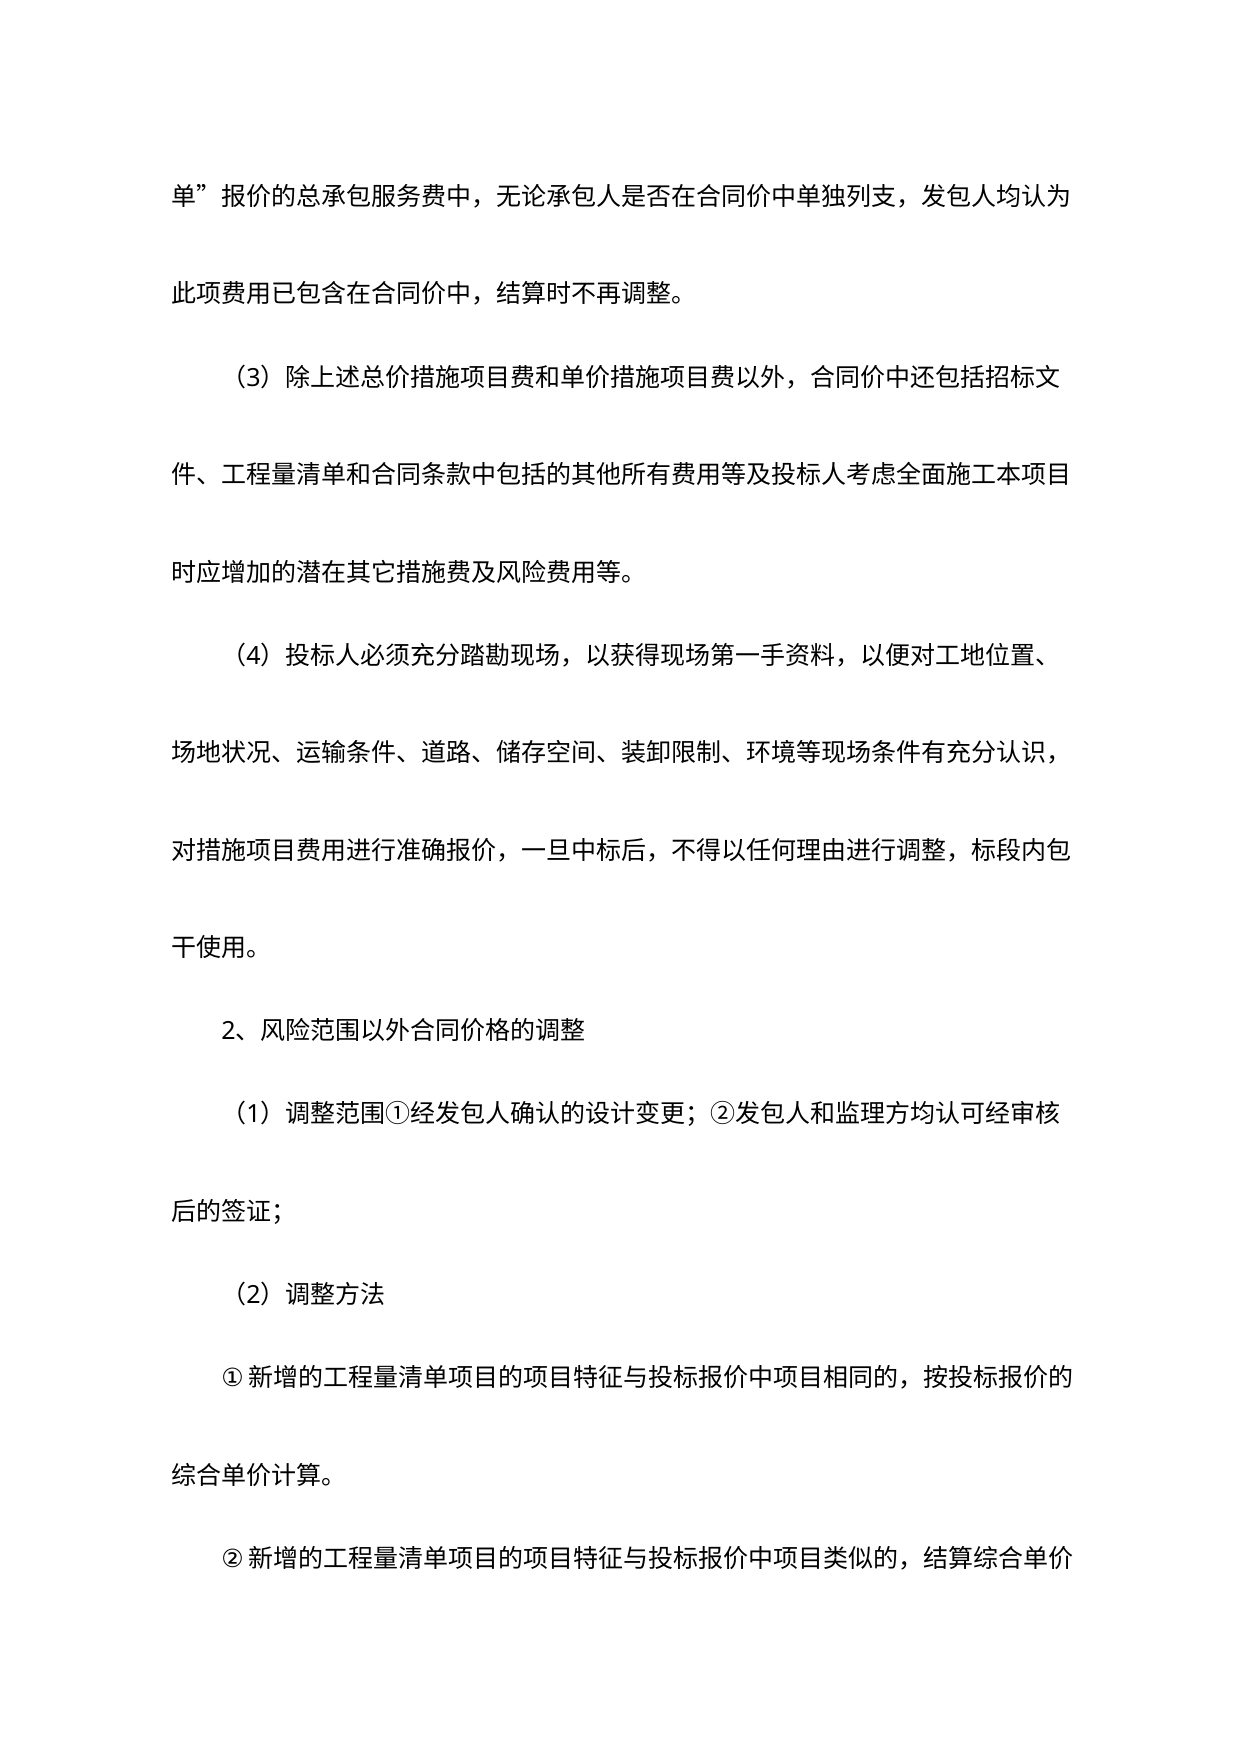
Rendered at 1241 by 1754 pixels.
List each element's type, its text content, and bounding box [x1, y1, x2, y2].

text （1）调整范围①经发包人确认的设计变更；②发包人和监理方均认可经审核后的签证； [171, 1079, 1075, 1242]
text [171, 162, 1075, 324]
text 2、风险范围以外合同价格的调整 [171, 996, 1075, 1061]
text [171, 1524, 1075, 1589]
text （2）调整方法 [171, 1260, 1075, 1325]
text （4）投标人必须充分踏勘现场，以获得现场第一手资料，以便对工地位置、场地状况、运输条件、道路、储存空间、装卸限制、环境等现场条件有充分认识，对措施项目费用进行准确报价，一旦中标后，不得以任何理由进行调整，标段内包干使用。 [171, 621, 1075, 978]
text （3）除上述总价措施项目费和单价措施项目费以外，合同价中还包括招标文件、工程量清单和合同条款中包括的其他所有费用等及投标人考虑全面施工本项目时应增加的潜在其它措施费及风险费用等。 [171, 343, 1075, 603]
text ①新增的工程量清单项目的项目特征与投标报价中项目相同的，按投标报价的综合单价计算。 [171, 1343, 1075, 1506]
